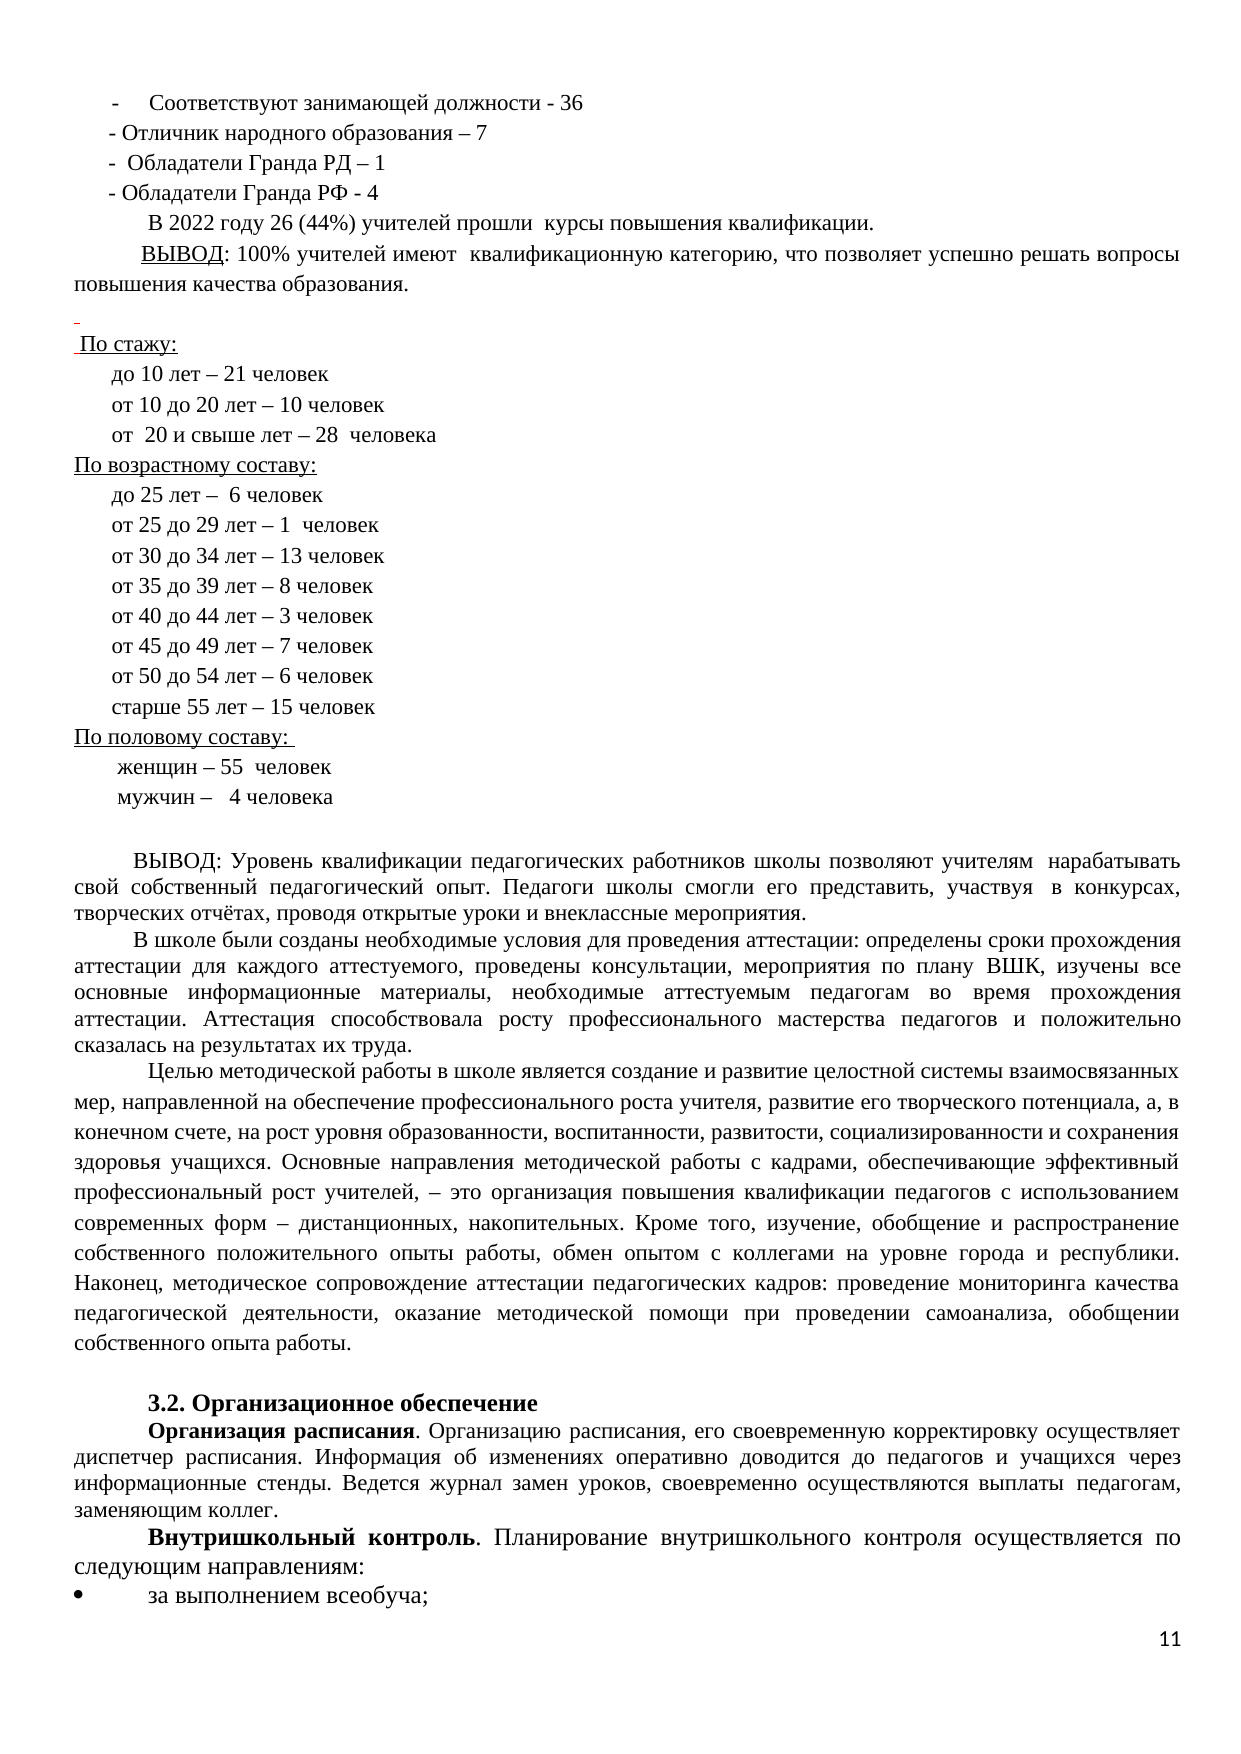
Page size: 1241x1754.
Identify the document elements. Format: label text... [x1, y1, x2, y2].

text от 45 до 49 лет – 7 человек [111, 632, 1181, 659]
text Внутришкольный контроль. Планирование внутришкольного контроля осуществляется по следующим направлениям: [74, 1522, 1181, 1579]
text от 35 до 39 лет – 8 человек [111, 572, 1181, 598]
text Целью методической работы в школе является создание и развитие целостной системы взаимосвязанных мер, направленной на обеспечение профессионального роста учителя, развитие его творческого потенциала, а, в конечном счете, на рост уровня образованности, воспитанности, развитости, социализированности и сохранения здоровья учащихся. Основные направления методической работы с кадрами, обеспечивающие эффективный профессиональный рост учителей, – это организация повышения квалификации педагогов с использованием современных форм – дистанционных, накопительных. Кроме того, изучение, обобщение и распространение собственного положительного опыты работы, обмен опытом с коллегами на уровне города и республики. Наконец, методическое сопровождение аттестации педагогических кадров: проведение мониторинга качества педагогической деятельности, оказание методической помощи при проведении самоанализа, обобщении собственного опыта работы. [74, 1057, 1181, 1356]
text ВЫВОД: Уровень квалификации педагогических работников школы позволяют учителям нарабатывать свой собственный педагогический опыт. Педагоги школы смогли его представить, участвуя в конкурсах, творческих отчётах, проводя открытые уроки и внеклассные мероприятия. [74, 847, 1181, 926]
text от 20 и свыше лет – 28 человека [111, 421, 1181, 447]
text ВЫВОД: 100% учителей имеют квалификационную категорию, что позволяет успешно решать вопросы повышения качества образования. [74, 240, 1181, 296]
text В школе были созданы необходимые условия для проведения аттестации: определены сроки прохождения аттестации для каждого аттестуемого, проведены консультации, мероприятия по плану ВШК, изучены все основные информационные материалы, необходимые аттестуемым педагогам во время прохождения аттестации. Аттестация способствовала росту профессионального мастерства педагогов и положительно сказалась на результатах их труда. [74, 926, 1181, 1057]
text до 25 лет – 6 человек [111, 481, 1181, 508]
text По стажу: [74, 330, 1181, 357]
text до 10 лет – 21 человек [111, 361, 1181, 387]
text женщин – 55 человек [111, 753, 1181, 779]
text от 30 до 34 лет – 13 человек [111, 542, 1181, 568]
text - Обладатели Гранда РД – 1 [74, 149, 1181, 175]
list за выполнением всеобуча; [74, 1579, 1181, 1610]
text от 25 до 29 лет – 1 человек [111, 512, 1181, 538]
list Соответствуют занимающей должности - 36 [111, 89, 1181, 115]
text В 2022 году 26 (44%) учителей прошли курсы повышения квалификации. [74, 209, 1181, 236]
text По возрастному составу: [74, 451, 1181, 477]
subtitle 3.2. Организационное обеспечение [74, 1388, 1181, 1417]
text от 10 до 20 лет – 10 человек [111, 391, 1181, 417]
text - Обладатели Гранда РФ - 4 [74, 179, 1181, 206]
text Организация расписания. Организацию расписания, его своевременную корректировку осуществляет диспетчер расписания. Информация об изменениях оперативно доводится до педагогов и учащихся через информационные стенды. Ведется журнал замен уроков, своевременно осуществляются выплаты педагогам, заменяющим коллег. [74, 1417, 1181, 1522]
text от 40 до 44 лет – 3 человек [111, 602, 1181, 628]
text от 50 до 54 лет – 6 человек [111, 663, 1181, 689]
text мужчин – 4 человека [111, 783, 1181, 810]
text По половому составу: [74, 723, 1181, 749]
text - Отличник народного образования – 7 [74, 119, 1181, 145]
text старше 55 лет – 15 человек [111, 693, 1181, 719]
